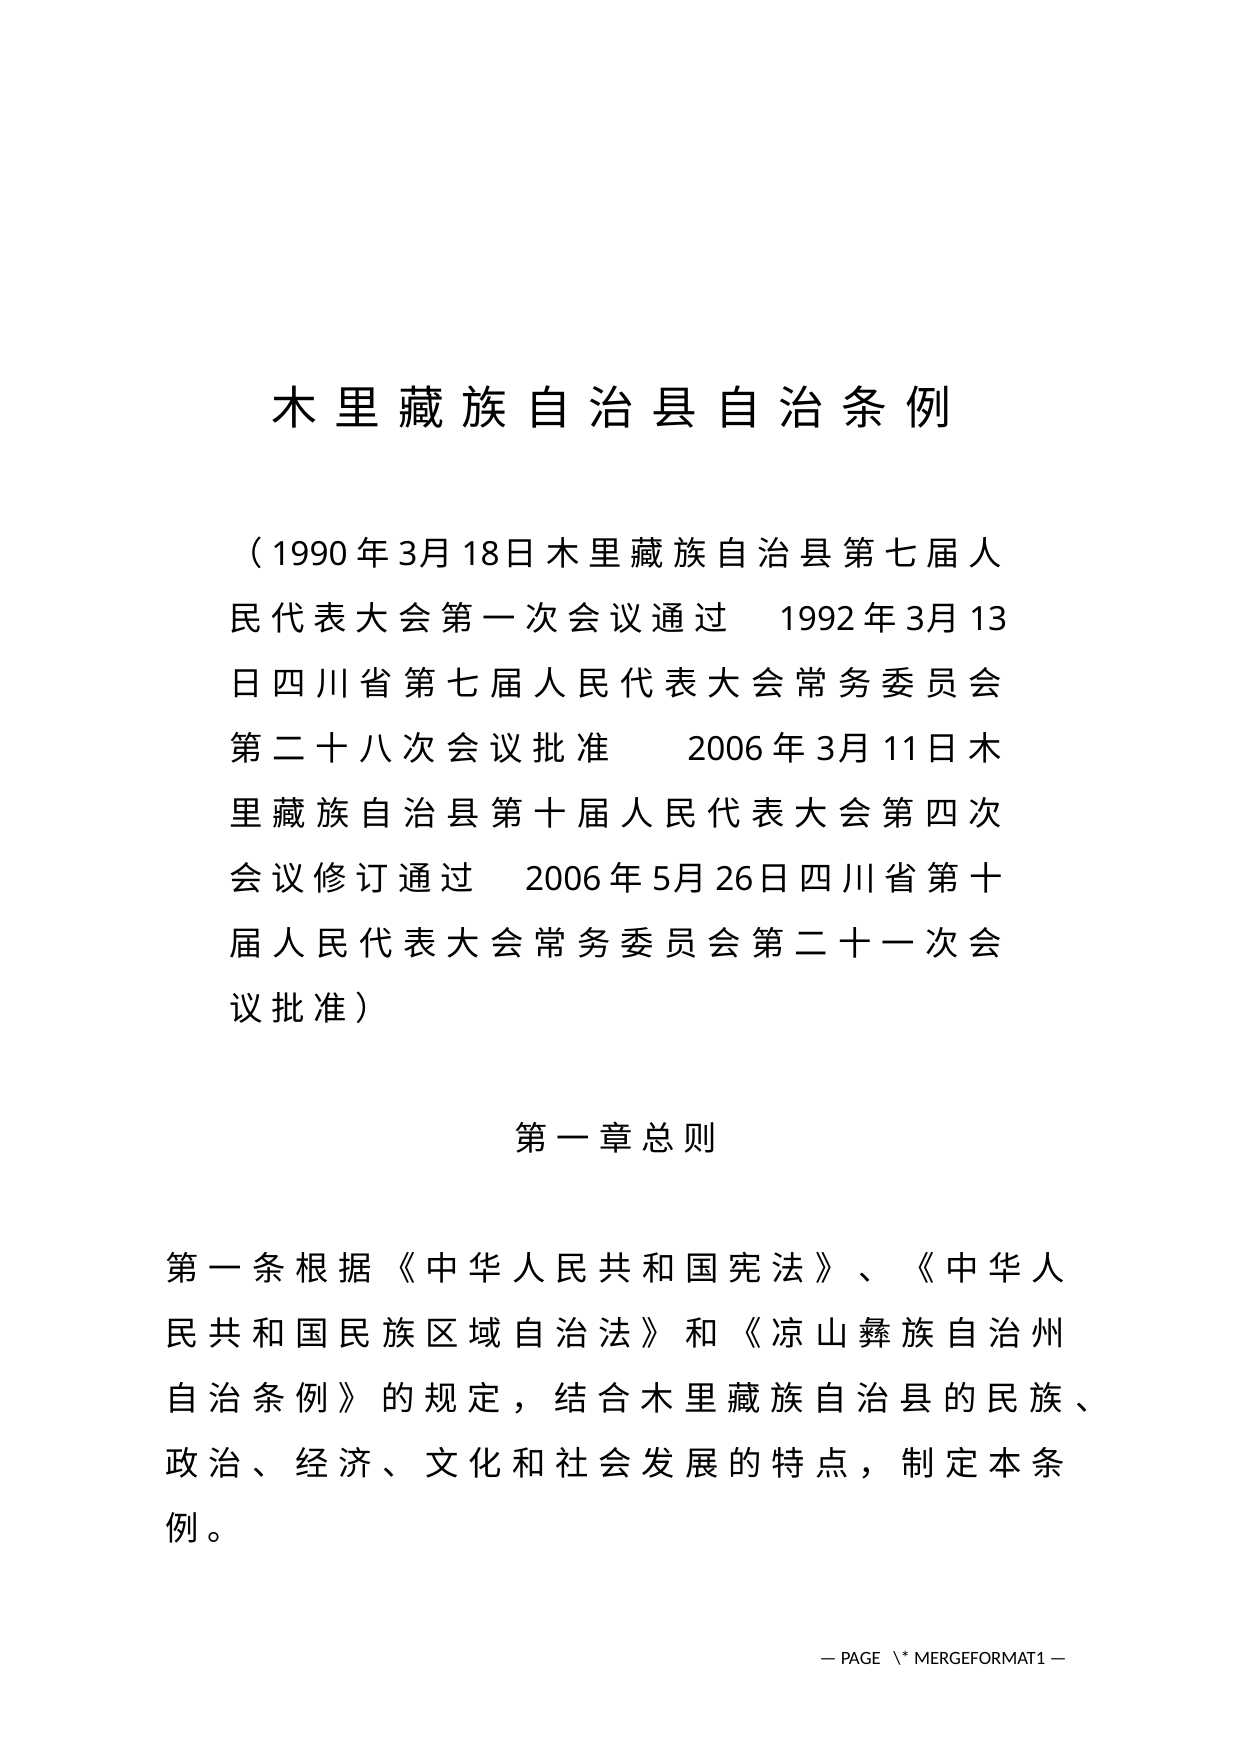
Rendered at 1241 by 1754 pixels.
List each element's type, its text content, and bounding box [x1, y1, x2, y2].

text （1990年3月18日木里藏族自治县第七届人民代表大会第一次会议通过 1992年3月13日四川省第七届人民代表大会常务委员会第二十八次会议批准 2006年3月11日木里藏族自治县第十届人民代表大会第四次会议修订通过 2006年5月26日四川省第十届人民代表大会常务委员会第二十一次会议批准） [229, 518, 1011, 1038]
text 第一条根据《中华人民共和国宪法》、《中华人民共和国民族区域自治法》和《凉山彝族自治州自治条例》的规定，结合木里藏族自治县的民族、政治、经济、文化和社会发展的特点，制定本条例。 [165, 1233, 1075, 1558]
list 总则 [165, 1103, 1075, 1168]
text 木里藏族自治县自治条例 [165, 356, 1075, 453]
